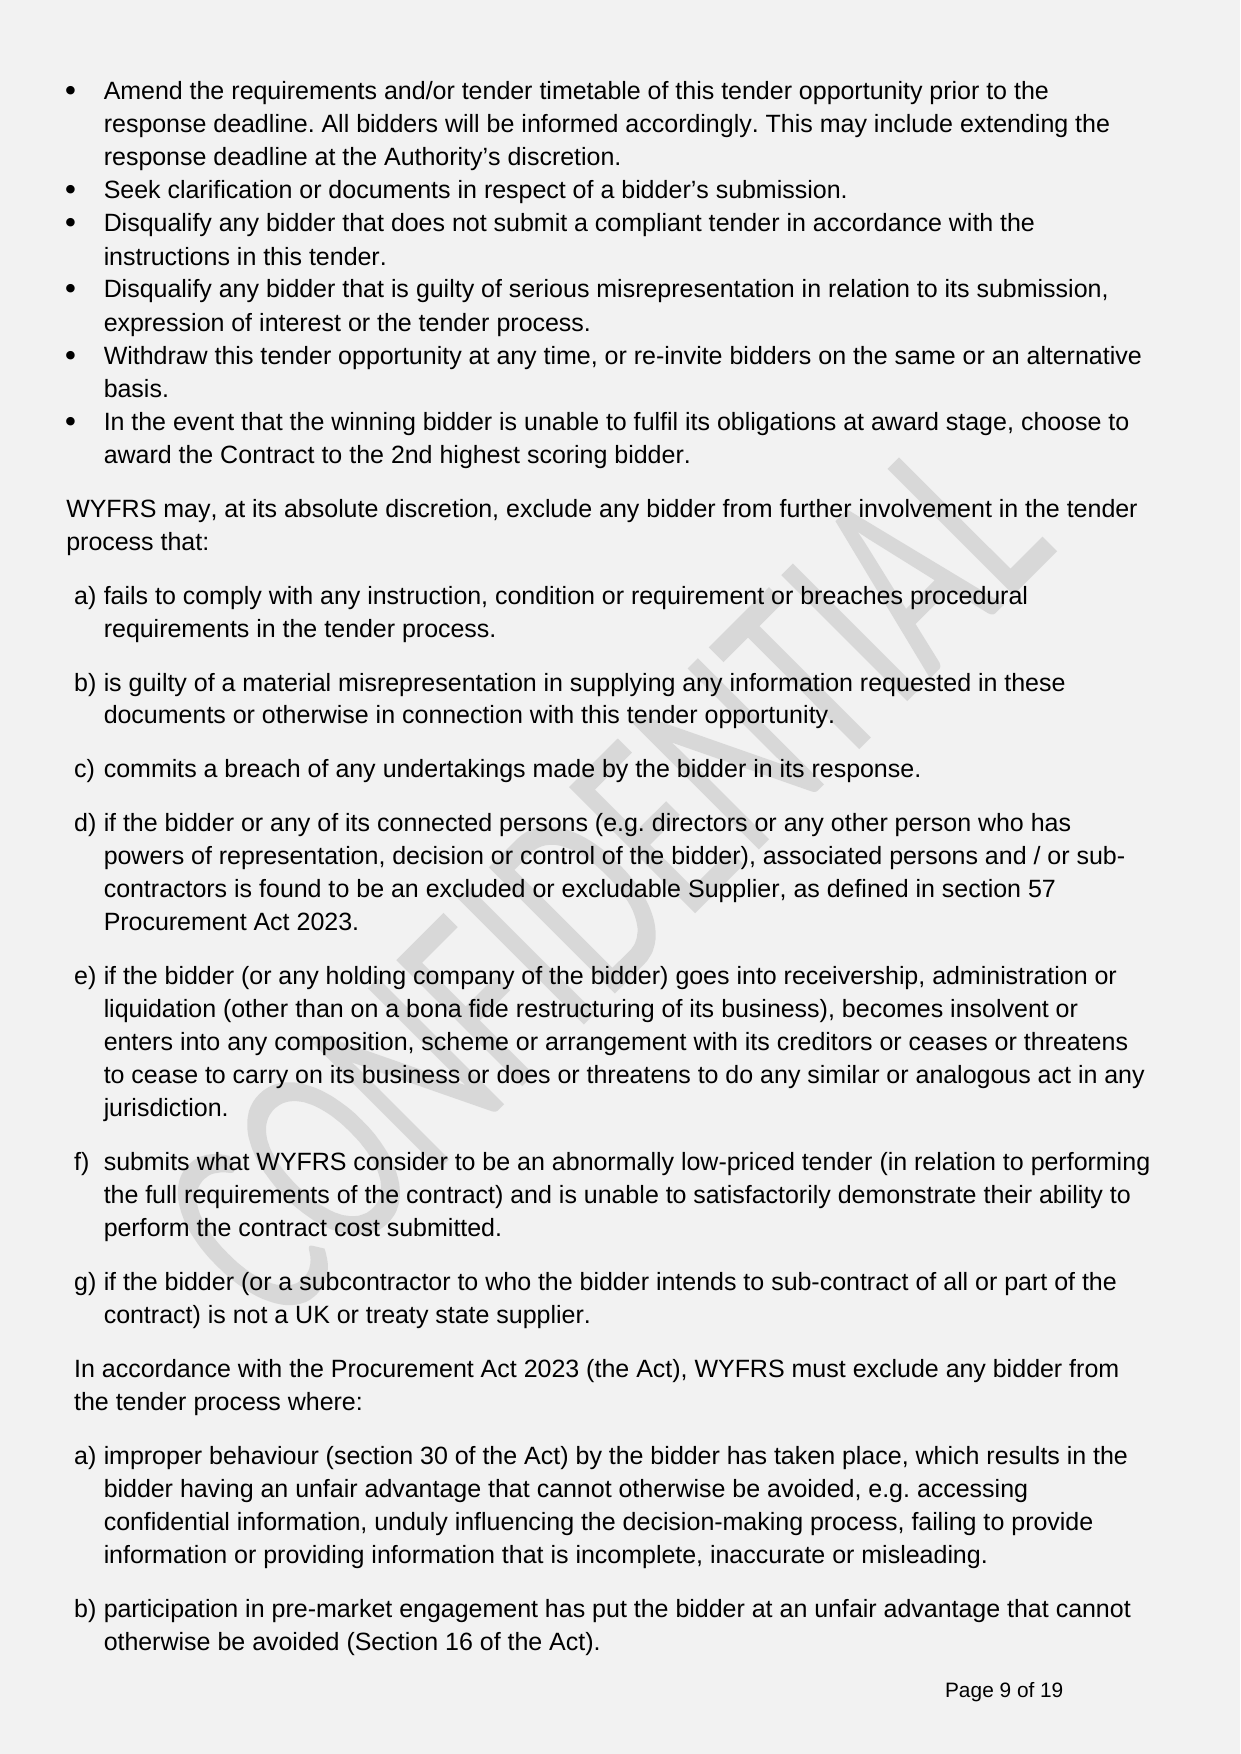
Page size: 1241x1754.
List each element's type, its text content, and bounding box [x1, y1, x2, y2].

list Amend the requirements and/or tender timetable of this tender opportunity prior to the response deadline. All bidders will be informed accordingly. This may include extending the response deadline at the Authority’s discretion. [66, 76, 1152, 171]
text b) participation in pre-market engagement has put the bidder at an unfair advantage that cannot otherwise be avoided (Section 16 of the Act). [74, 1594, 1152, 1655]
text a) fails to comply with any instruction, condition or requirement or breaches procedural requirements in the tender process. [74, 581, 1152, 642]
text WYFRS may, at its absolute discretion, exclude any bidder from further involvement in the tender process that: [66, 494, 1152, 556]
text f) submits what WYFRS consider to be an abnormally low-priced tender (in relation to performing the full requirements of the contract) and is unable to satisfactorily demonstrate their ability to perform the contract cost submitted. [74, 1147, 1152, 1242]
list Disqualify any bidder that is guilty of serious misrepresentation in relation to its submission, expression of interest or the tender process. [66, 274, 1152, 336]
list Withdraw this tender opportunity at any time, or re-invite bidders on the same or an alternative basis. [66, 341, 1152, 402]
text In accordance with the Procurement Act 2023 (the Act), WYFRS must exclude any bidder from the tender process where: [74, 1354, 1152, 1416]
list In the event that the winning bidder is unable to fulfil its obligations at award stage, choose to award the Contract to the 2nd highest scoring bidder. [66, 407, 1152, 469]
list Seek clarification or documents in respect of a bidder’s submission. [66, 175, 1152, 204]
list Disqualify any bidder that does not submit a compliant tender in accordance with the instructions in this tender. [66, 208, 1152, 270]
text c) commits a breach of any undertakings made by the bidder in its response. [74, 754, 1152, 783]
text g) if the bidder (or a subcontractor to who the bidder intends to sub-contract of all or part of the contract) is not a UK or treaty state supplier. [74, 1267, 1152, 1329]
text a) improper behaviour (section 30 of the Act) by the bidder has taken place, which results in the bidder having an unfair advantage that cannot otherwise be avoided, e.g. accessing confidential information, unduly influencing the decision-making process, failing to provide information or providing information that is incomplete, inaccurate or misleading. [74, 1441, 1152, 1568]
text d) if the bidder or any of its connected persons (e.g. directors or any other person who has powers of representation, decision or control of the bidder), associated persons and / or sub-contractors is found to be an excluded or excludable Supplier, as defined in section 57 Procurement Act 2023. [74, 808, 1152, 936]
text e) if the bidder (or any holding company of the bidder) goes into receivership, administration or liquidation (other than on a bona fide restructuring of its business), becomes insolvent or enters into any composition, scheme or arrangement with its creditors or ceases or threatens to cease to carry on its business or does or threatens to do any similar or analogous act in any jurisdiction. [74, 961, 1152, 1122]
text b) is guilty of a material misrepresentation in supplying any information requested in these documents or otherwise in connection with this tender opportunity. [74, 667, 1152, 729]
